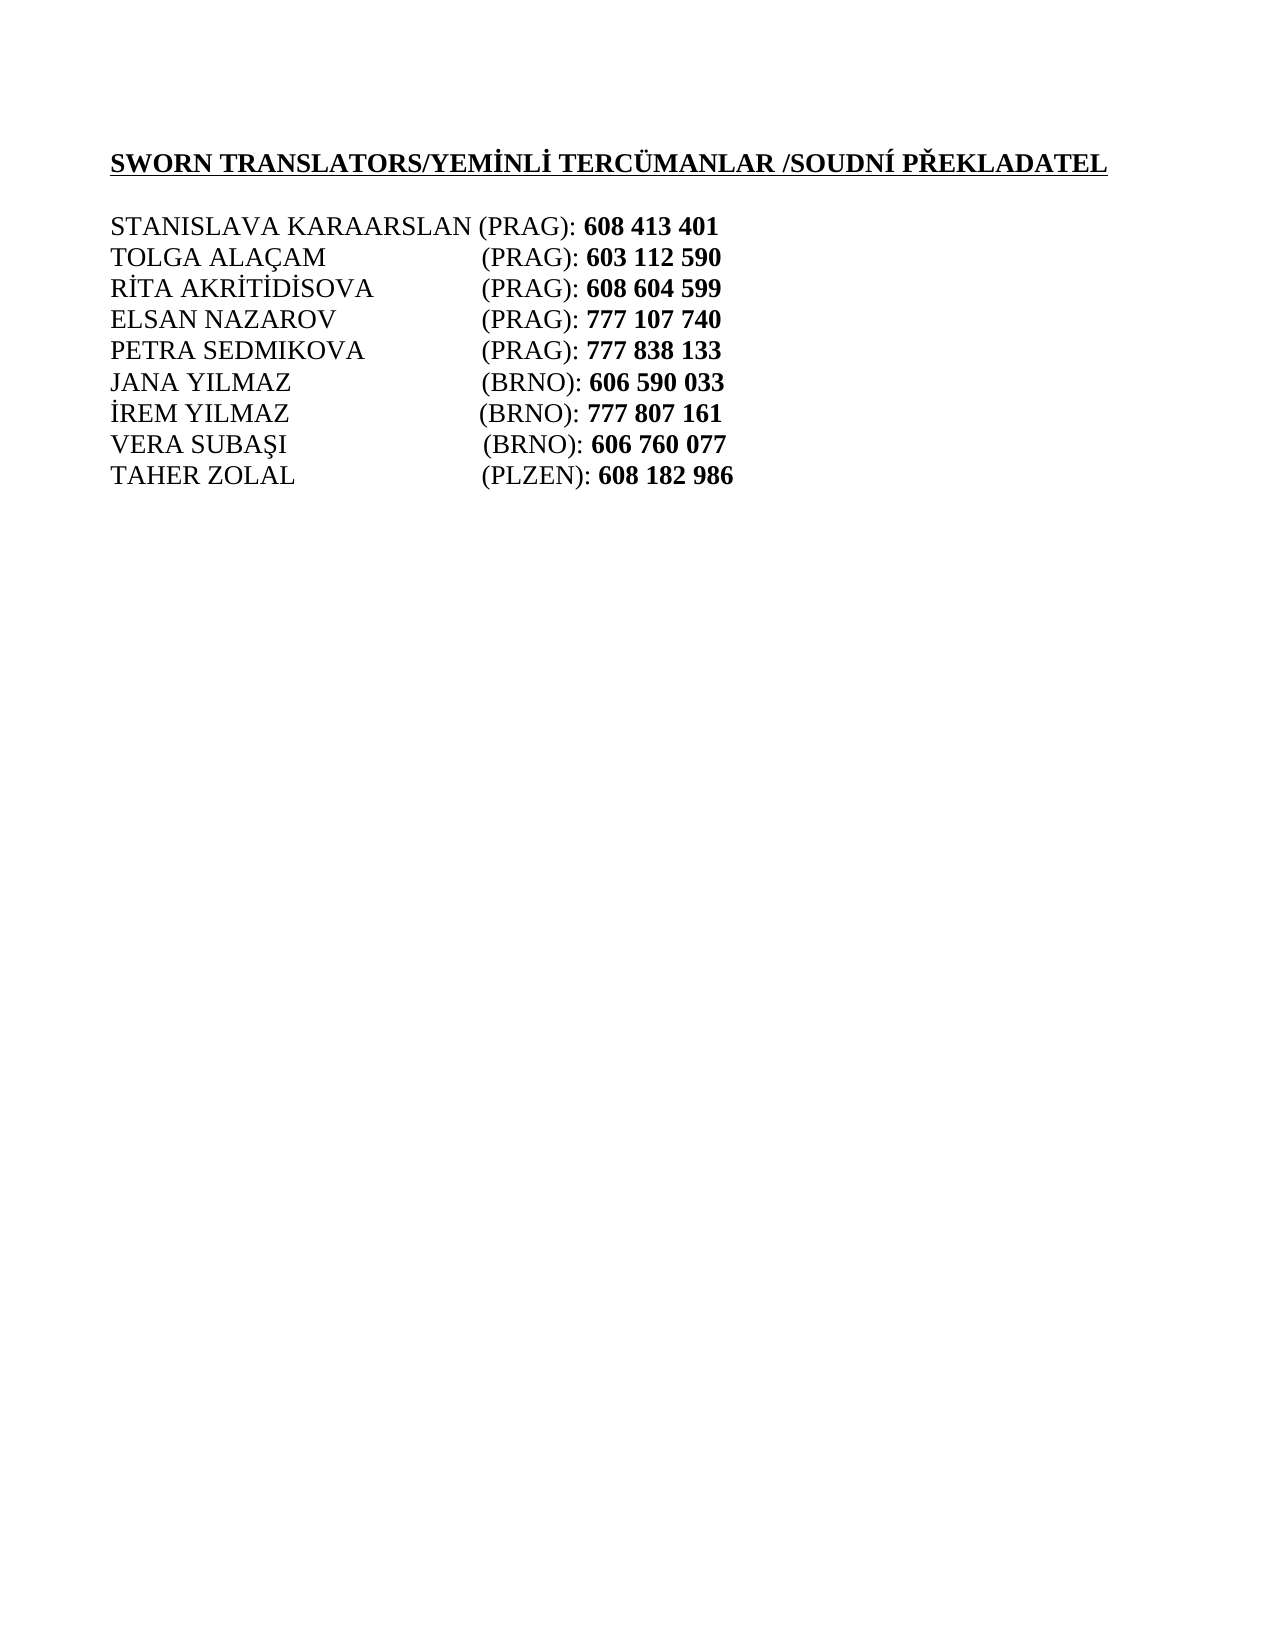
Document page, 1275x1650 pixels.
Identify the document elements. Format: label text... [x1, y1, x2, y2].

text RİTA AKRİTİDİSOVA (PRAG): 608 604 599 [110, 272, 1127, 303]
text SWORN TRANSLATORS/YEMİNLİ TERCÜMANLAR /SOUDNÍ PŘEKLADATEL [110, 148, 1127, 179]
text TOLGA ALAÇAM (PRAG): 603 112 590 [110, 241, 1127, 272]
text STANISLAVA KARAARSLAN (PRAG): 608 413 401 [110, 210, 1127, 241]
text ELSAN NAZAROV (PRAG): 777 107 740 [110, 303, 1127, 334]
text PETRA SEDMIKOVA (PRAG): 777 838 133 [110, 334, 1127, 366]
text JANA YILMAZ (BRNO): 606 590 033 [110, 366, 1127, 397]
text TAHER ZOLAL (PLZEN): 608 182 986 [110, 459, 1127, 490]
text İREM YILMAZ (BRNO): 777 807 161 [110, 397, 1127, 428]
text VERA SUBAŞI (BRNO): 606 760 077 [110, 428, 1127, 459]
